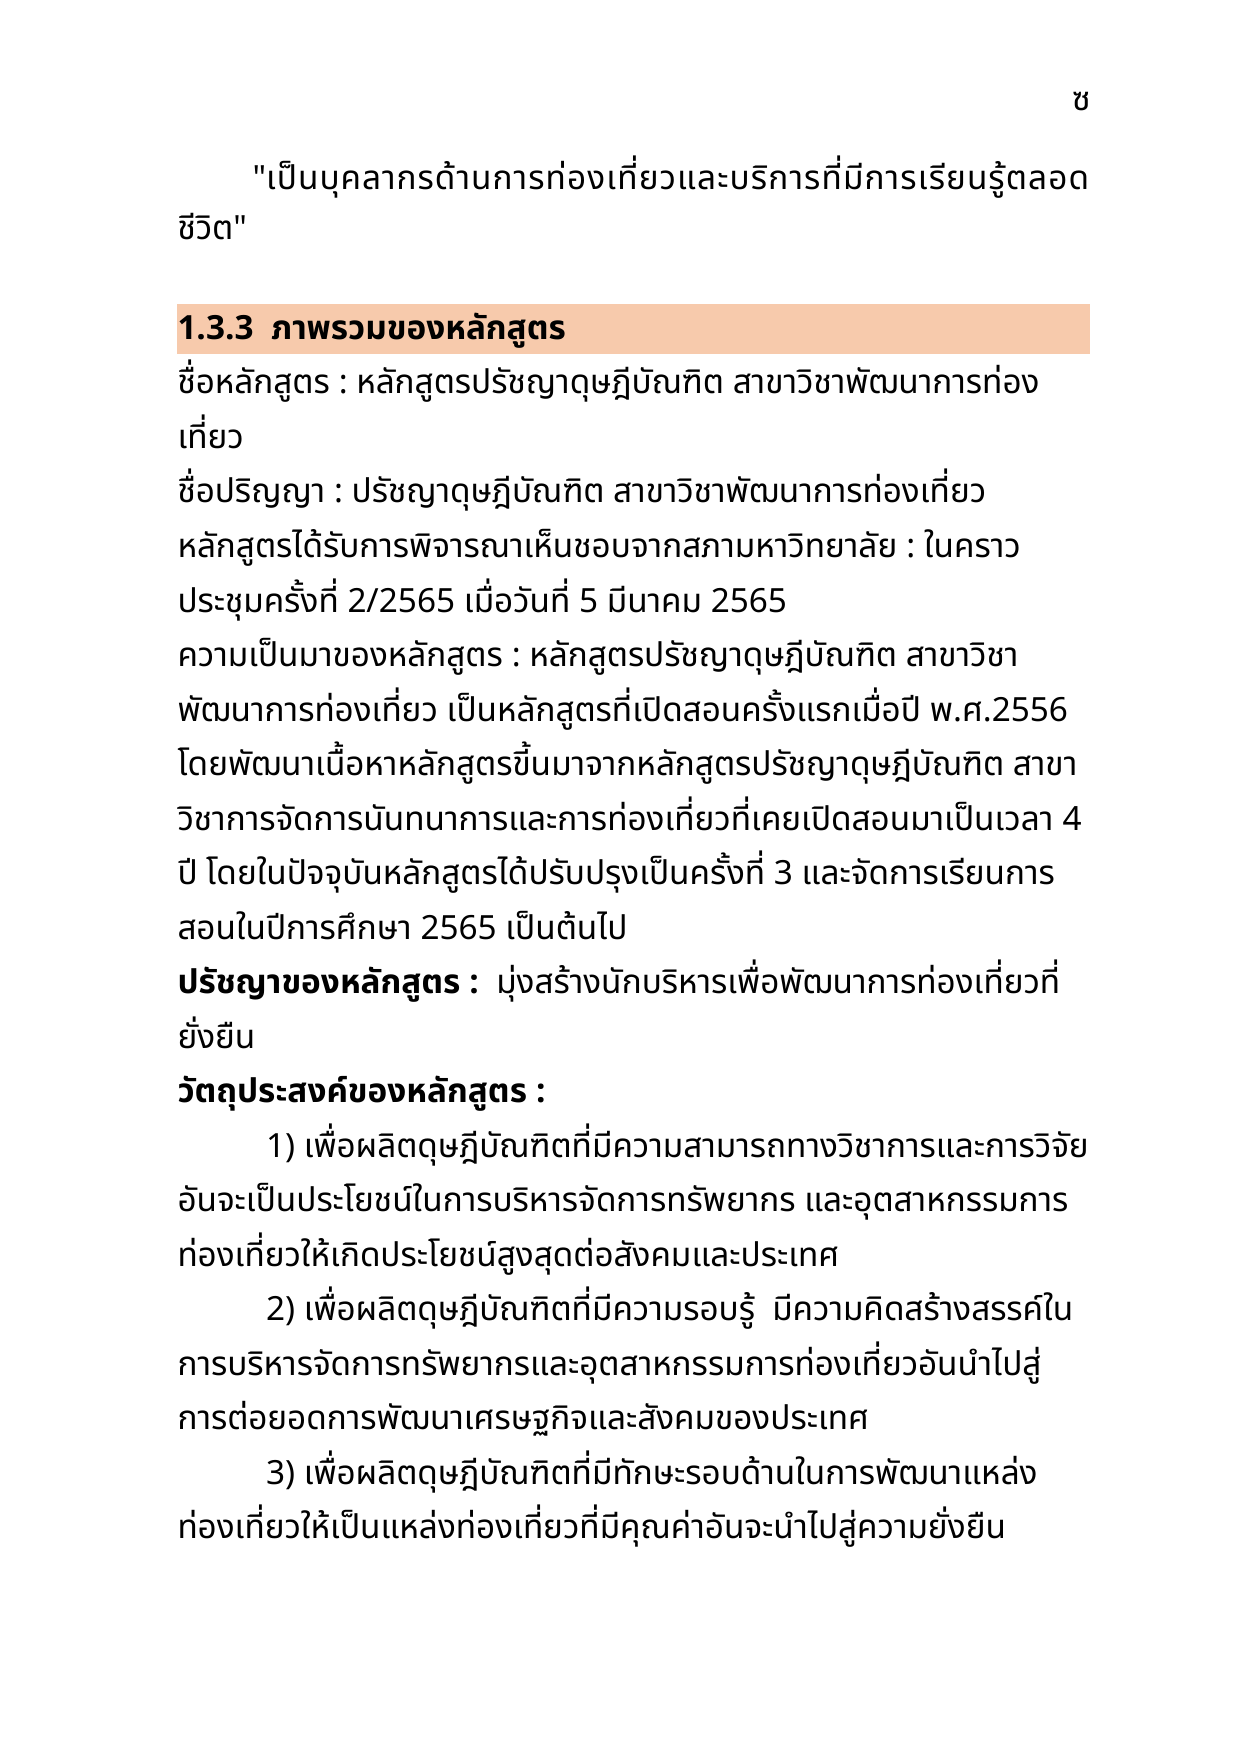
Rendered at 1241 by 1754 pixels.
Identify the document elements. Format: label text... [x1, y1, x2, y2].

text ชื่อปริญญา : ปรัชญาดุษฎีบัณฑิต สาขาวิชาพัฒนาการท่องเที่ยว [177, 467, 1090, 518]
text 1) เพื่อผลิตดุษฎีบัณฑิตที่มีความสามารถทางวิชาการและการวิจัย อันจะเป็นประโยชน์ในการบริหารจัดการทรัพยากร และอุตสาหกรรมการท่องเที่ยวให้เกิดประโยชน์สูงสุดต่อสังคมและประเทศ [177, 1122, 1090, 1281]
text หลักสูตรได้รับการพิจารณาเห็นชอบจากสภามหาวิทยาลัย : ในคราวประชุมครั้งที่ 2/2565 เมื่อวันที่ 5 มีนาคม 2565 [177, 522, 1090, 627]
text 2) เพื่อผลิตดุษฎีบัณฑิตที่มีความรอบรู้ มีความคิดสร้างสรรค์ในการบริหารจัดการทรัพยากรและอุตสาหกรรมการท่องเที่ยวอันนำไปสู่การต่อยอดการพัฒนาเศรษฐกิจและสังคมของประเทศ [177, 1285, 1090, 1444]
text 3) เพื่อผลิตดุษฎีบัณฑิตที่มีทักษะรอบด้านในการพัฒนาแหล่งท่องเที่ยวให้เป็นแหล่งท่องเที่ยวที่มีคุณค่าอันจะนำไปสู่ความยั่งยืน [177, 1448, 1090, 1553]
text "เป็นบุคลากรด้านการท่องเที่ยวและบริการที่มีการเรียนรู้ตลอดชีวิต" [177, 153, 1090, 255]
text 1.3.3 ภาพรวมของหลักสูตร [177, 304, 1090, 354]
text ความเป็นมาของหลักสูตร : หลักสูตรปรัชญาดุษฎีบัณฑิต สาขาวิชาพัฒนาการท่องเที่ยว เป็นหลักสูตรที่เปิดสอนครั้งแรกเมื่อปี พ.ศ.2556 โดยพัฒนาเนื้อหาหลักสูตรขี้นมาจากหลักสูตรปรัชญาดุษฎีบัณฑิต สาขาวิชาการจัดการนันทนาการและการท่องเที่ยวที่เคยเปิดสอนมาเป็นเวลา 4 ปี โดยในปัจจุบันหลักสูตรได้ปรับปรุงเป็นครั้งที่ 3 และจัดการเรียนการสอนในปีการศึกษา 2565 เป็นต้นไป [177, 631, 1090, 954]
text ปรัชญาของหลักสูตร : มุ่งสร้างนักบริหารเพื่อพัฒนาการท่องเที่ยวที่ยั่งยืน [177, 958, 1090, 1063]
text ชื่อหลักสูตร : หลักสูตรปรัชญาดุษฎีบัณฑิต สาขาวิชาพัฒนาการท่องเที่ยว [177, 358, 1090, 463]
text วัตถุประสงค์ของหลักสูตร : [177, 1067, 1090, 1118]
